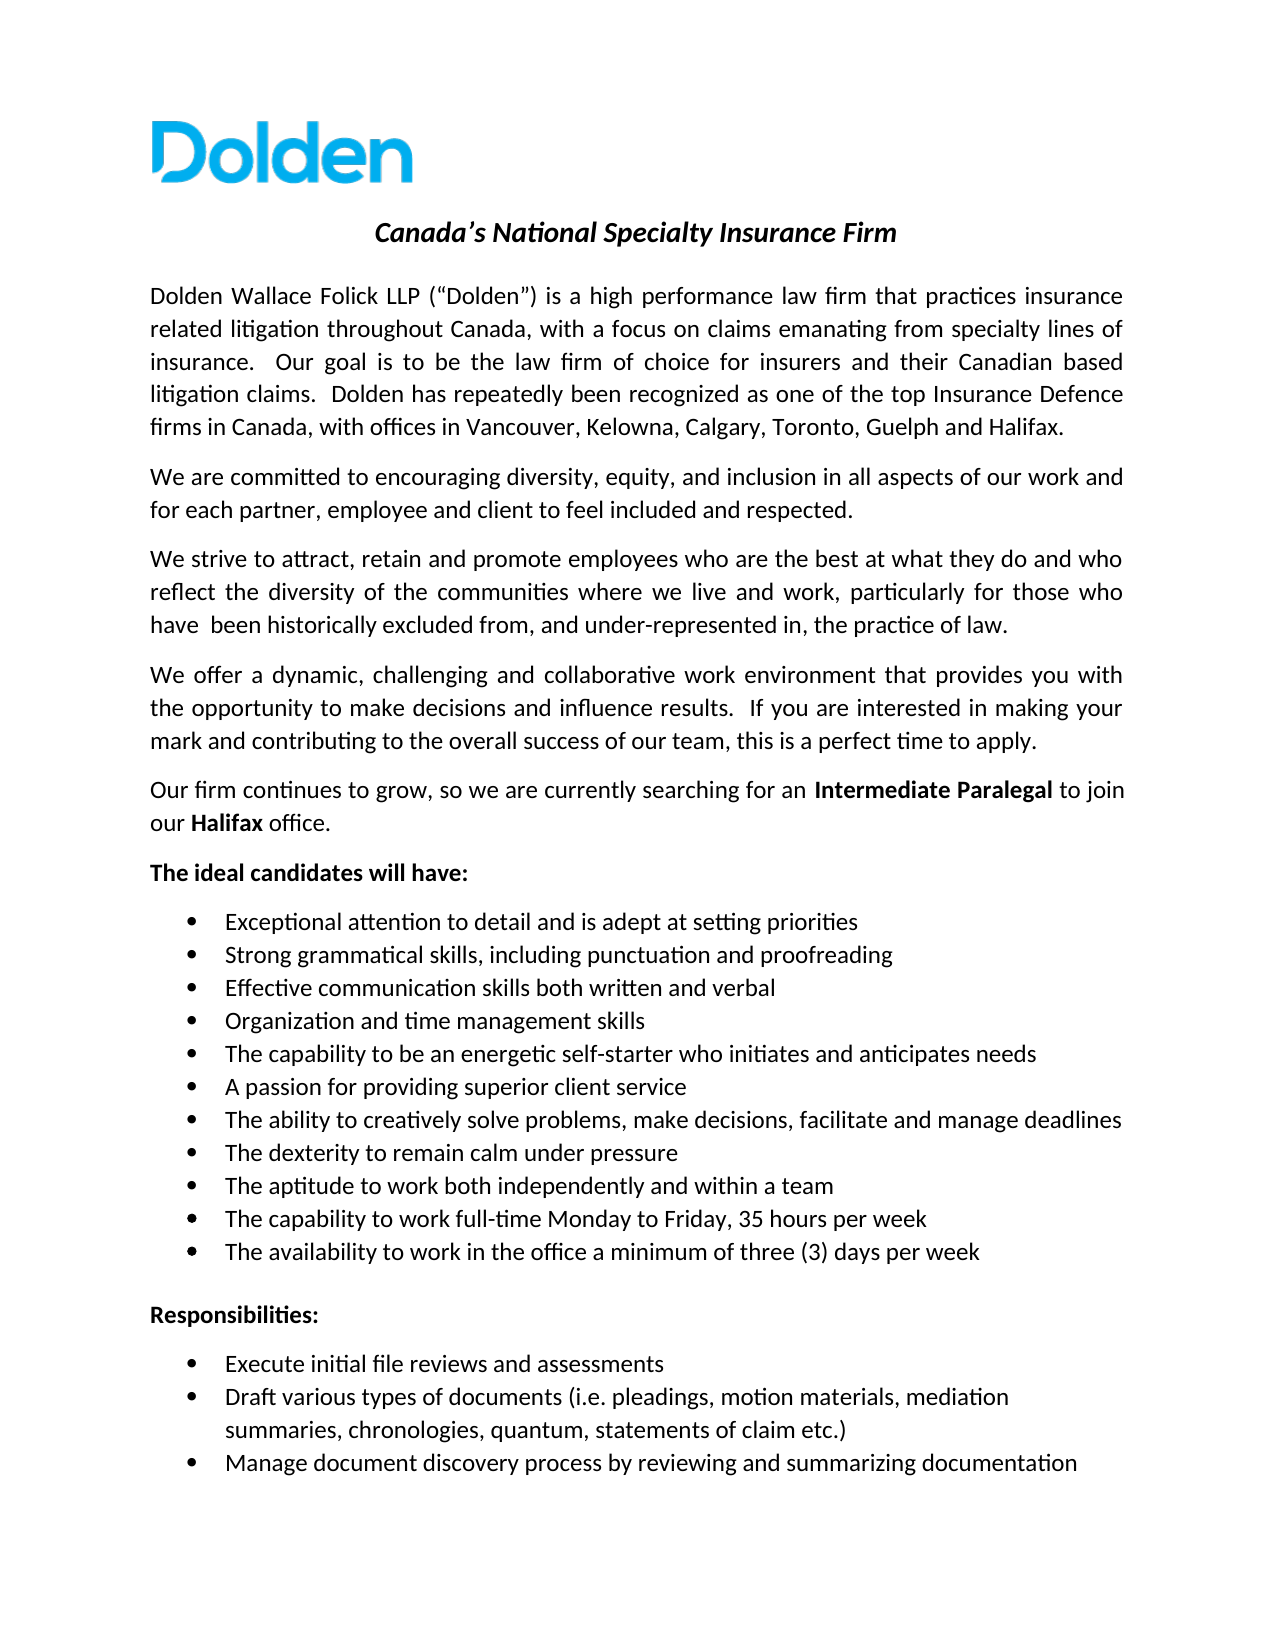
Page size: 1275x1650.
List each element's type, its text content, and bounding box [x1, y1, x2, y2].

text We offer a dynamic, challenging and collaborative work environment that provides you with the opportunity to make decisions and influence results. If you are interested in making your mark and contributing to the overall success of our team, this is a perfect time to apply. [150, 659, 1125, 755]
list The dexterity to remain calm under pressure [187, 1137, 1125, 1167]
text We are committed to encouraging diversity, equity, and inclusion in all aspects of our work and for each partner, employee and client to feel included and respected. [150, 461, 1125, 524]
list Effective communication skills both written and verbal [187, 972, 1125, 1003]
list The ability to creatively solve problems, make decisions, facilitate and manage deadlines [187, 1104, 1125, 1134]
picture [334, 148, 355, 156]
text We strive to attract, retain and promote employees who are the best at what they do and who reflect the diversity of the communities where we live and work, particularly for those who have been historically excluded from, and under-represented in, the practice of law. [150, 544, 1125, 640]
text Responsibilities: [150, 1299, 1125, 1329]
list The aptitude to work both independently and within a team [187, 1170, 1125, 1200]
list The availability to work in the office a minimum of three (3) days per week [187, 1236, 1125, 1266]
list Manage document discovery process by reviewing and summarizing documentation [187, 1447, 1125, 1478]
text Our firm continues to grow, so we are currently searching for an Intermediate Paralegal to join our Halifax office. [150, 774, 1125, 838]
list The capability to work full-time Monday to Friday, 35 hours per week [279, 1203, 1125, 1233]
list Execute initial file reviews and assessments [187, 1348, 1125, 1379]
list Organization and time management skills [187, 1005, 1125, 1036]
list Strong grammatical skills, including punctuation and proofreading [187, 939, 1125, 970]
list A passion for providing superior client service [187, 1071, 1125, 1102]
list Exceptional attention to detail and is adept at setting priorities [187, 907, 1125, 937]
list Draft various types of documents (i.e. pleadings, motion materials, mediation summaries, chronologies, quantum, statements of claim etc.) [187, 1381, 1125, 1445]
list The capability to be an energetic self-starter who initiates and anticipates needs [187, 1038, 1125, 1069]
text Dolden Wallace Folick LLP (“Dolden”) is a high performance law firm that practices insurance related litigation throughout Canada, with a focus on claims emanating from specialty lines of insurance. Our goal is to be the law firm of choice for insurers and their Canadian based litigation claims. Dolden has repeatedly been recognized as one of the top Insurance Defence firms in Canada, with offices in Vancouver, Kelowna, Calgary, Toronto, Guelph and Halifax. [150, 280, 1125, 442]
picture [150, 118, 413, 184]
text The ideal candidates will have: [150, 857, 1125, 887]
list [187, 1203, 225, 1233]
text Canada’s National Specialty Insurance Firm [150, 214, 1125, 249]
